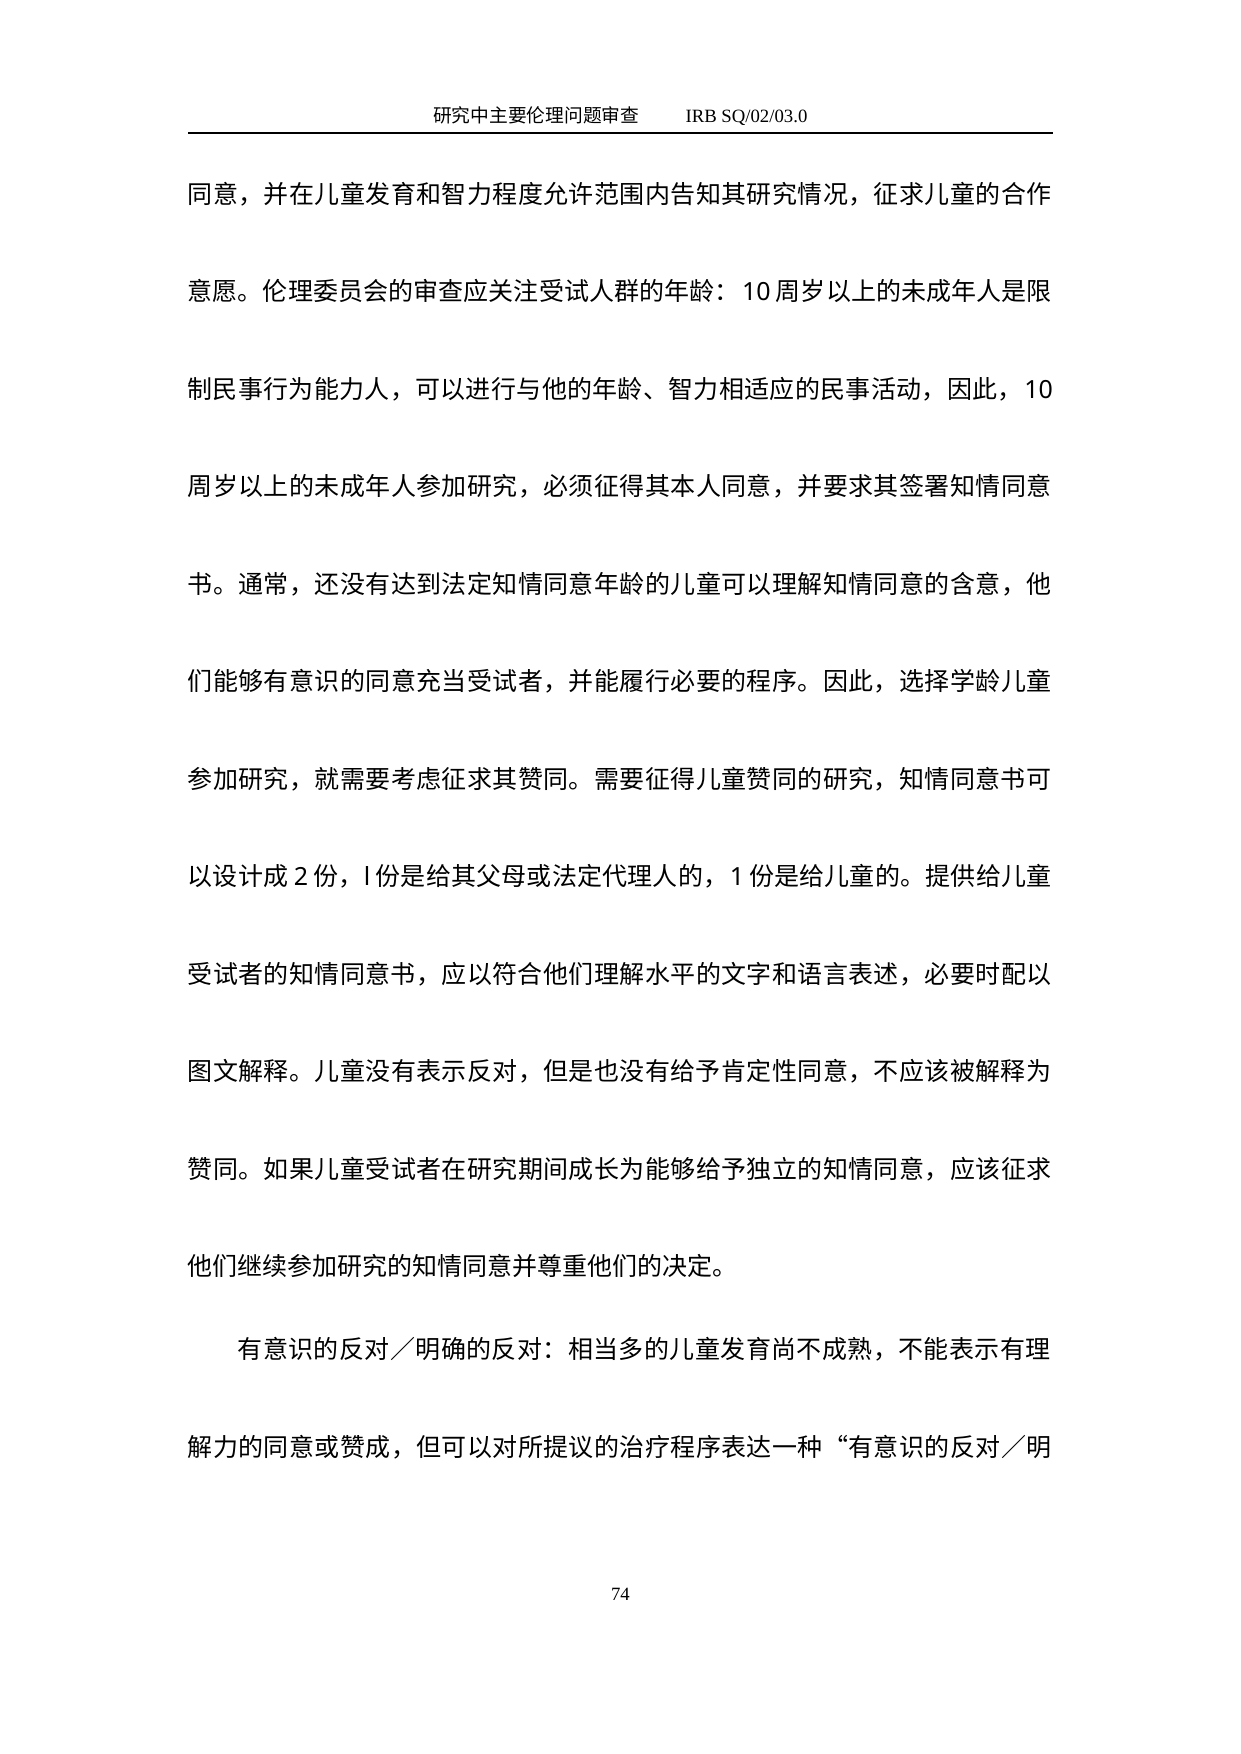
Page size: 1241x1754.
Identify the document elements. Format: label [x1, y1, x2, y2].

text [187, 1316, 1053, 1478]
text [187, 160, 1053, 1297]
